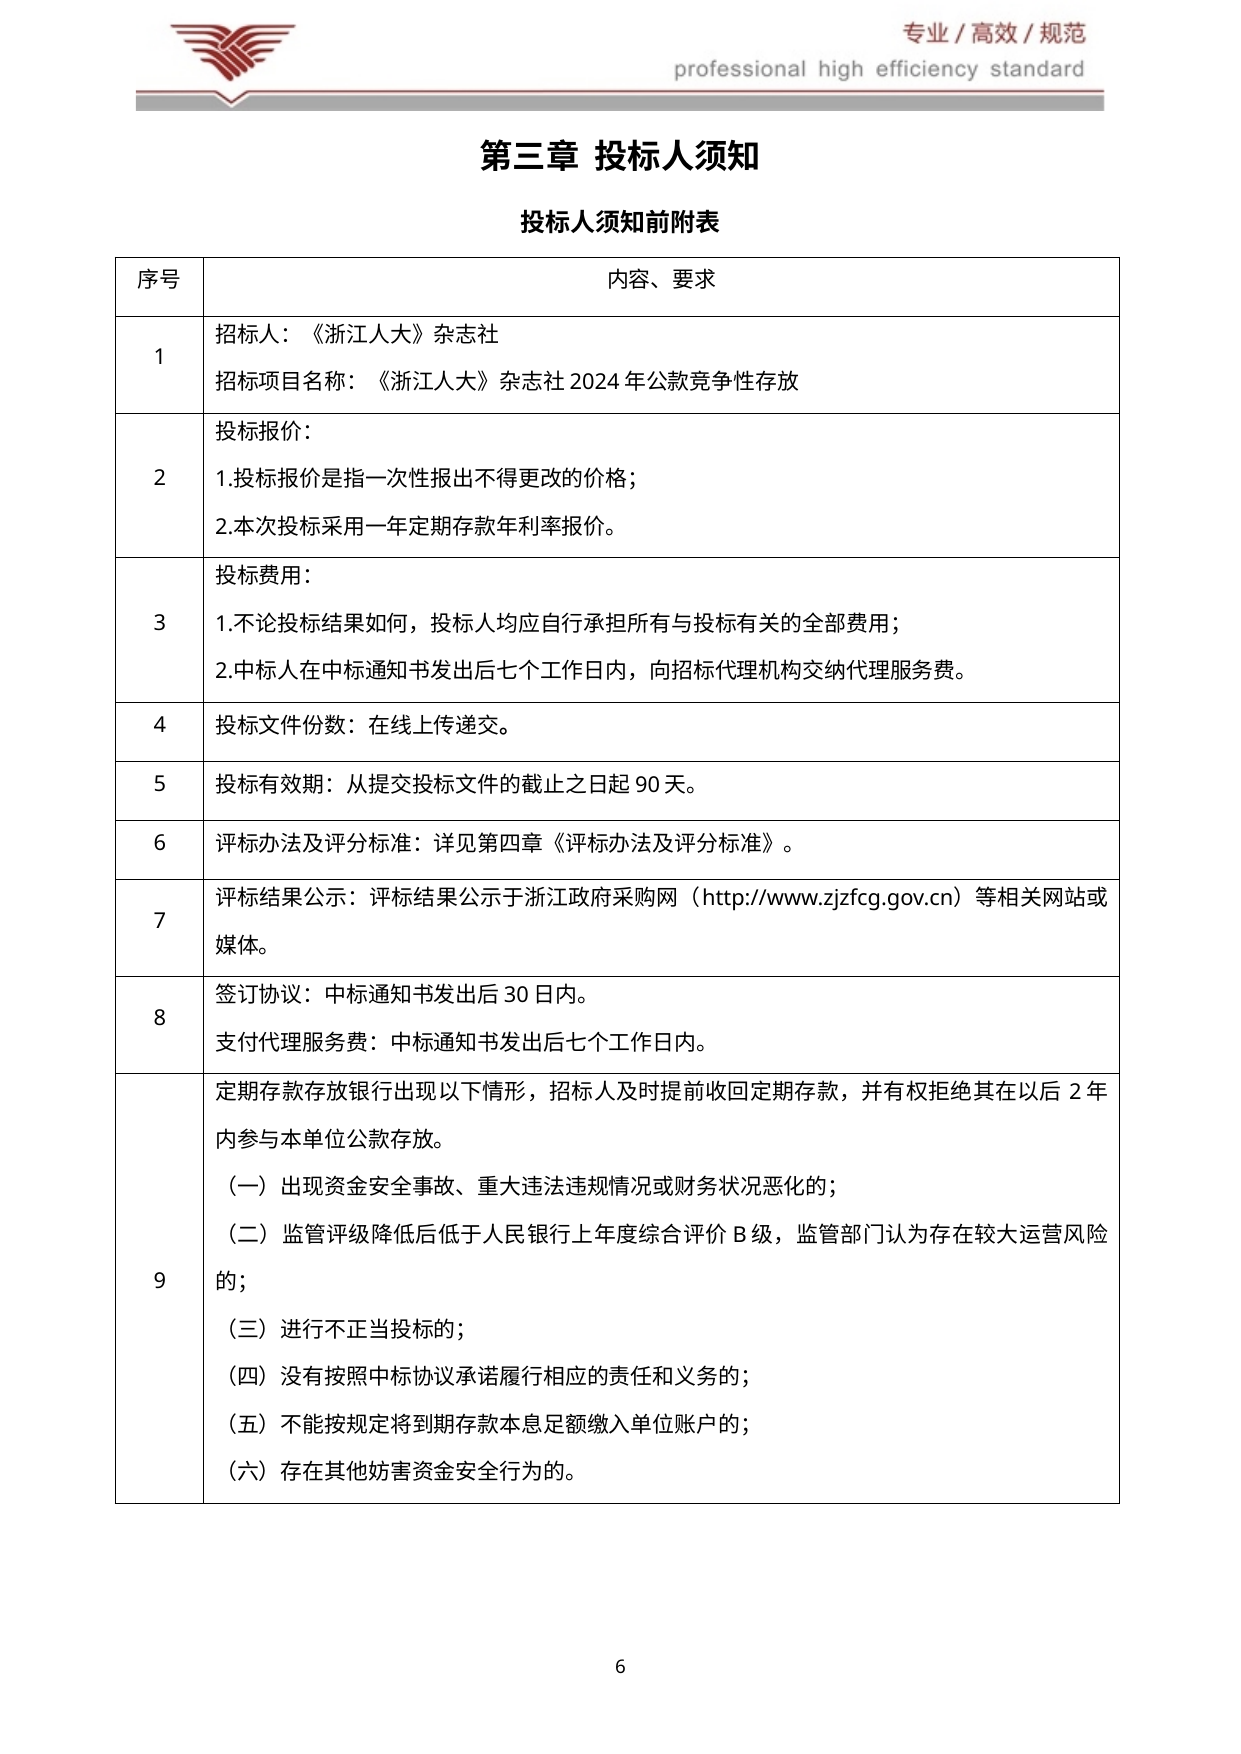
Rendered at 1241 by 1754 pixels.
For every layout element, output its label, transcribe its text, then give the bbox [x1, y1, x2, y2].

table_cell 评标办法及评分标准：详见第四章《评标办法及评分标准》。 [204, 821, 1119, 879]
table_header 序号 [116, 258, 203, 316]
table_cell 2 [116, 414, 203, 557]
table_cell 签订协议：中标通知书发出后30日内。 支付代理服务费：中标通知书发出后七个工作日内。 [204, 977, 1119, 1073]
table_cell 4 [116, 703, 203, 761]
table_cell 评标结果公示：评标结果公示于浙江政府采购网（http://www.zjzfcg.gov.cn）等相关网站或媒体。 [204, 880, 1119, 976]
table_header 内容、要求 [204, 258, 1119, 316]
text 第三章 投标人须知 [130, 130, 1110, 178]
table_cell 1 [116, 317, 203, 413]
text 投标人须知前附表 [130, 202, 1110, 238]
table_cell 投标文件份数：在线上传递交。 [204, 703, 1119, 761]
table_cell 定期存款存放银行出现以下情形，招标人及时提前收回定期存款，并有权拒绝其在以后2年内参与本单位公款存放。 （一）出现资金安全事故、重大违法违规情况或财务状况恶化的； （二）监管评级降低后低于人民银行上年度综合评价B级，监管部门认为存在较大运营风险的； （三）进行不正当投标的； （四）没有按照中标协议承诺履行相应的责任和义务的； （五）不能按规定将到期存款本息足额缴入单位账户的； （六）存在其他妨害资金安全行为的。 [204, 1074, 1119, 1502]
table_cell 投标有效期：从提交投标文件的截止之日起90天。 [204, 762, 1119, 820]
table_cell 招标人：《浙江人大》杂志社 招标项目名称：《浙江人大》杂志社2024年公款竞争性存放 [204, 317, 1119, 413]
table_cell 投标费用： 1.不论投标结果如何，投标人均应自行承担所有与投标有关的全部费用； 2.中标人在中标通知书发出后七个工作日内，向招标代理机构交纳代理服务费。 [204, 558, 1119, 702]
table_cell 8 [116, 977, 203, 1073]
table_cell 9 [116, 1074, 203, 1502]
table_cell 6 [116, 821, 203, 879]
picture [135, 0, 1105, 111]
table_cell 投标报价： 1.投标报价是指一次性报出不得更改的价格； 2.本次投标采用一年定期存款年利率报价。 [204, 414, 1119, 557]
table_cell 3 [116, 558, 203, 702]
table_cell 7 [116, 880, 203, 976]
table_cell 5 [116, 762, 203, 820]
